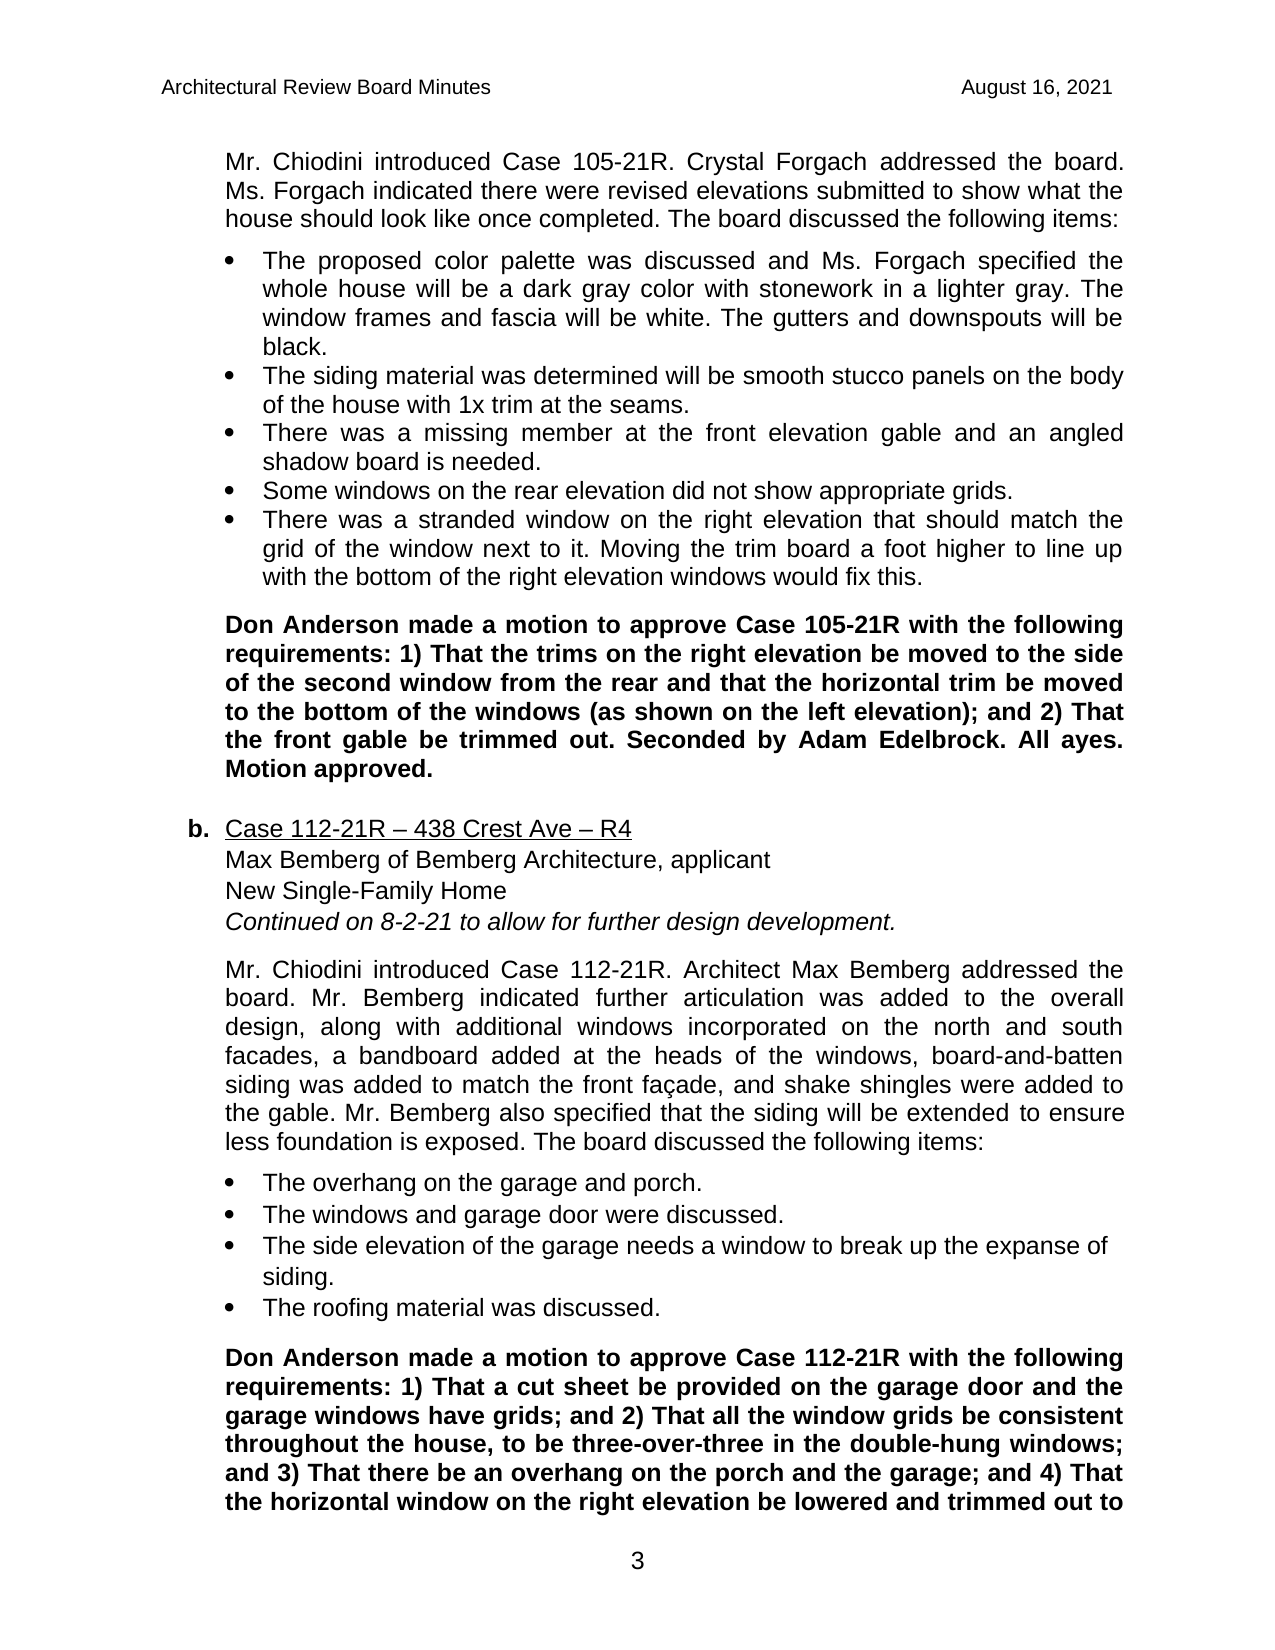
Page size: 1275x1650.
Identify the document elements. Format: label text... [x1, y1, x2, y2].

list The overhang on the garage and porch. [225, 1168, 1153, 1197]
list The side elevation of the garage needs a window to break up the expanse of siding. [225, 1231, 1153, 1291]
list The roofing material was discussed. [225, 1293, 1153, 1322]
list Some windows on the rear elevation did not show appropriate grids. [225, 476, 1125, 505]
list Case 112-21R – 438 Crest Ave – R4 Max Bemberg of Bemberg Architecture, applicant New Single-Family Home [187, 814, 1125, 905]
list There was a stranded window on the right elevation that should match the grid of the window next to it. Moving the trim board a foot higher to line up with the bottom of the right elevation windows would fix this. [225, 505, 1125, 591]
list The siding material was determined will be smooth stucco panels on the body of the house with 1x trim at the seams. [225, 361, 1125, 418]
list The windows and garage door were discussed. [225, 1199, 1153, 1228]
text Mr. Chiodini introduced Case 105-21R. Crystal Forgach addressed the board. Ms. Forgach indicated there were revised elevations submitted to show what the house should look like once completed. The board discussed the following items: [225, 147, 1125, 233]
list The proposed color palette was discussed and Ms. Forgach specified the whole house will be a dark gray color with stonework in a lighter gray. The window frames and fascia will be white. The gutters and downspouts will be black. [225, 246, 1125, 361]
text Don Anderson made a motion to approve Case 105-21R with the following requirements: 1) That the trims on the right elevation be moved to the side of the second window from the rear and that the horizontal trim be moved to the bottom of the windows (as shown on the left elevation); and 2) That the front gable be trimmed out. Seconded by Adam Edelbrock. All ayes. Motion approved. [225, 610, 1125, 783]
text Mr. Chiodini introduced Case 112-21R. Architect Max Bemberg addressed the board. Mr. Bemberg indicated further articulation was added to the overall design, along with additional windows incorporated on the north and south facades, a bandboard added at the heads of the windows, board-and-batten siding was added to match the front façade, and shake shingles were added to the gable. Mr. Bemberg also specified that the siding will be extended to ensure less foundation is exposed. The board discussed the following items: [225, 955, 1125, 1156]
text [225, 1343, 1125, 1516]
list Continued on 8-2-21 to allow for further design development. [225, 907, 1200, 936]
list There was a missing member at the front elevation gable and an angled shadow board is needed. [225, 418, 1125, 476]
